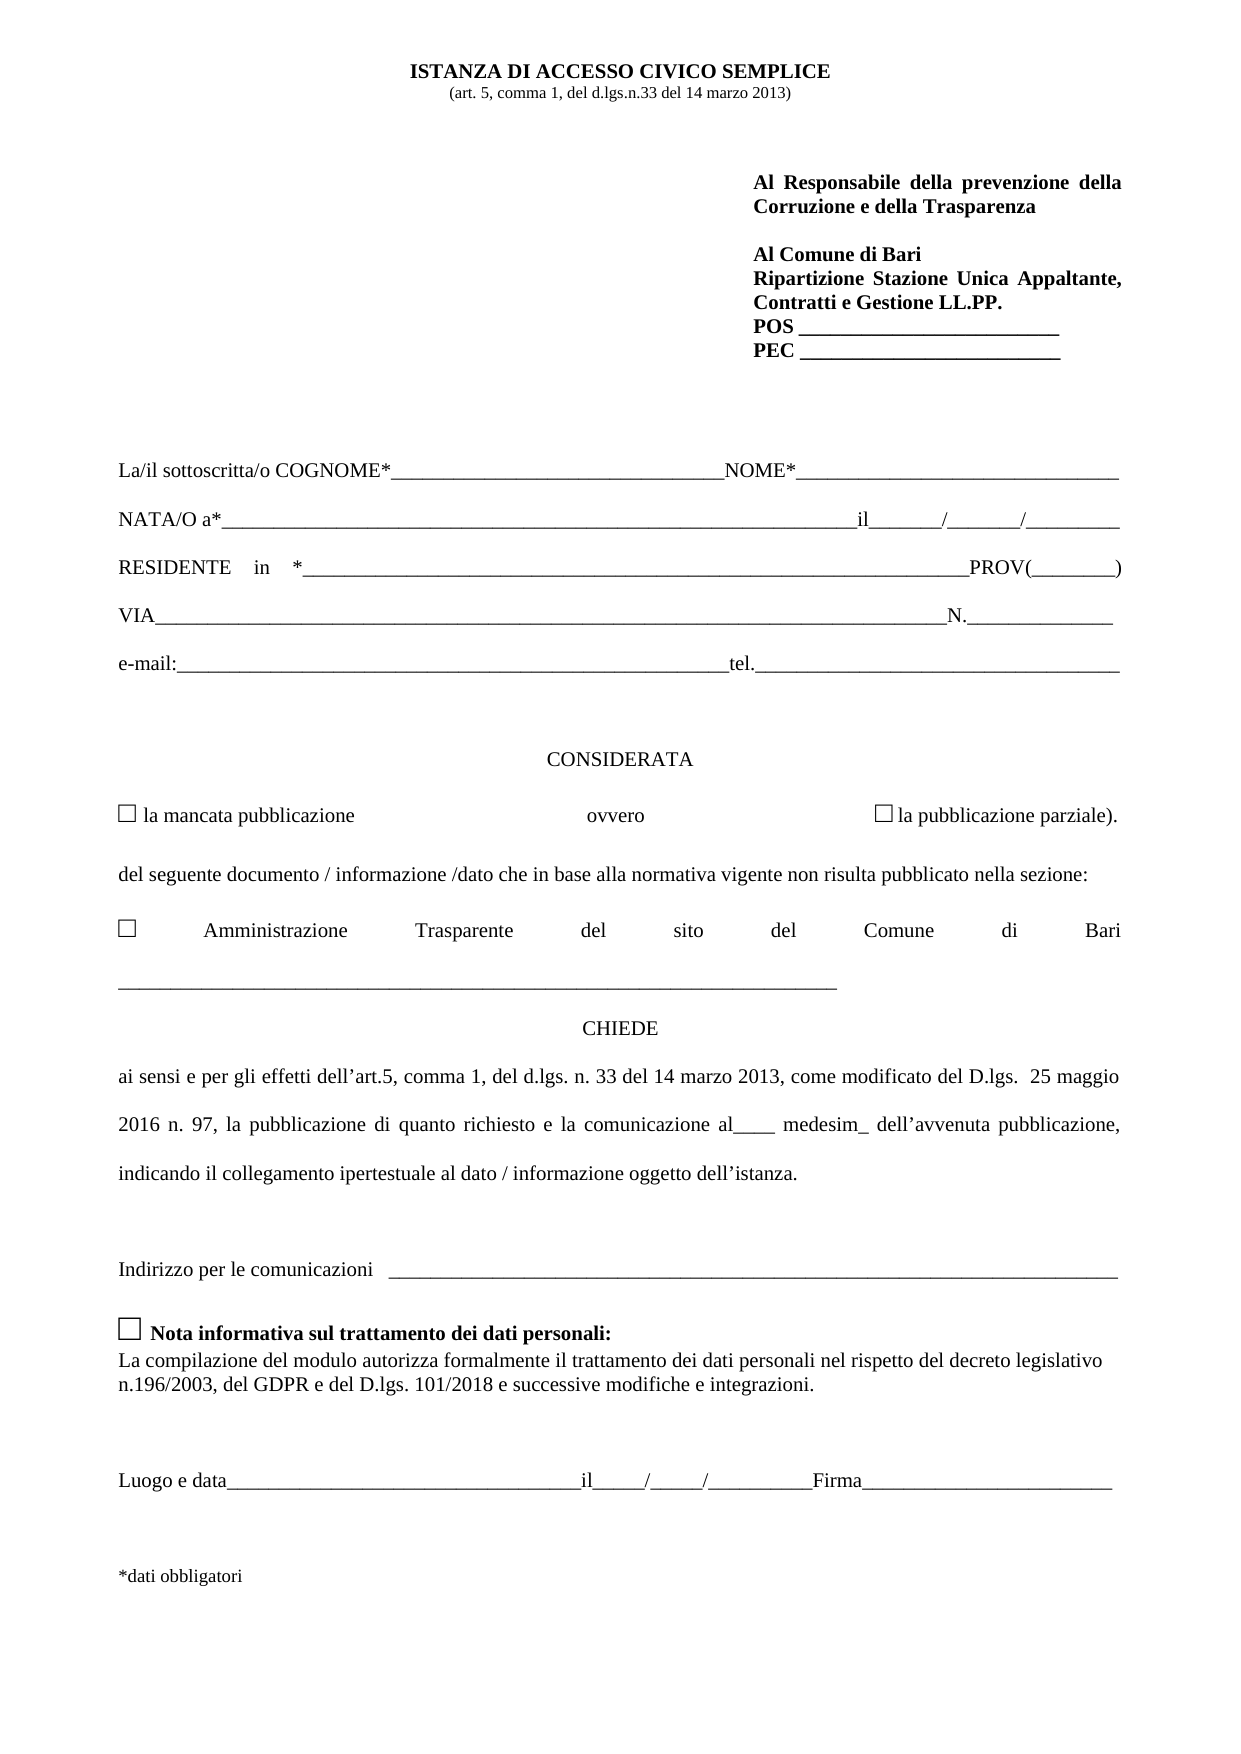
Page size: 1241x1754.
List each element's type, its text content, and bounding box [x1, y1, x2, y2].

text (art. 5, comma 1, del d.lgs.n.33 del 14 marzo 2013) [118, 83, 1122, 102]
text ai sensi e per gli effetti dell’art.5, comma 1, del d.lgs. n. 33 del 14 marzo 2013, come modificato del D.lgs. 25 maggio 2016 n. 97, la pubblicazione di quanto richiesto e la comunicazione al____ medesim_ dell’avvenuta pubblicazione, indicando il collegamento ipertestuale al dato / informazione oggetto dell’istanza. [118, 1064, 1122, 1184]
text Luogo e data__________________________________il_____/_____/__________Firma________________________ [118, 1468, 1122, 1492]
text PEC _________________________ [753, 338, 1122, 362]
text Ripartizione Stazione Unica Appaltante, Contratti e Gestione LL.PP. [753, 266, 1122, 314]
text Indirizzo per le comunicazioni ______________________________________________________________________ [118, 1257, 1122, 1281]
text *dati obbligatori [118, 1564, 1122, 1586]
text CONSIDERATA [118, 747, 1122, 771]
text Al Responsabile della prevenzione della Corruzione e della Trasparenza [753, 169, 1122, 218]
text □ Amministrazione Trasparente del sito del Comune di Bari _____________________________________________________________________ [118, 910, 1122, 992]
text POS _________________________ [753, 314, 1122, 338]
text del seguente documento / informazione /dato che in base alla normativa vigente non risulta pubblicato nella sezione: [118, 862, 1122, 886]
text La/il sottoscritta/o COGNOME*________________________________NOME*_______________________________ [118, 458, 1122, 482]
text NATA/O a*_____________________________________________________________il_______/_______/_________ [118, 506, 1122, 531]
text ISTANZA DI ACCESSO CIVICO SEMPLICE [118, 59, 1122, 83]
text Al Comune di Bari [753, 242, 1122, 266]
text e-mail:_____________________________________________________tel.___________________________________ [118, 651, 1122, 675]
text □ Nota informativa sul trattamento dei dati personali: [118, 1305, 1122, 1348]
text CHIEDE [118, 1016, 1122, 1040]
text La compilazione del modulo autorizza formalmente il trattamento dei dati personali nel rispetto del decreto legislativo n.196/2003, del GDPR e del D.lgs. 101/2018 e successive modifiche e integrazioni. [118, 1348, 1122, 1396]
text RESIDENTE in *________________________________________________________________PROV(________) VIA____________________________________________________________________________N.______________ [118, 554, 1122, 627]
text □ la mancata pubblicazione ovvero □ la pubblicazione parziale). [118, 795, 1122, 829]
